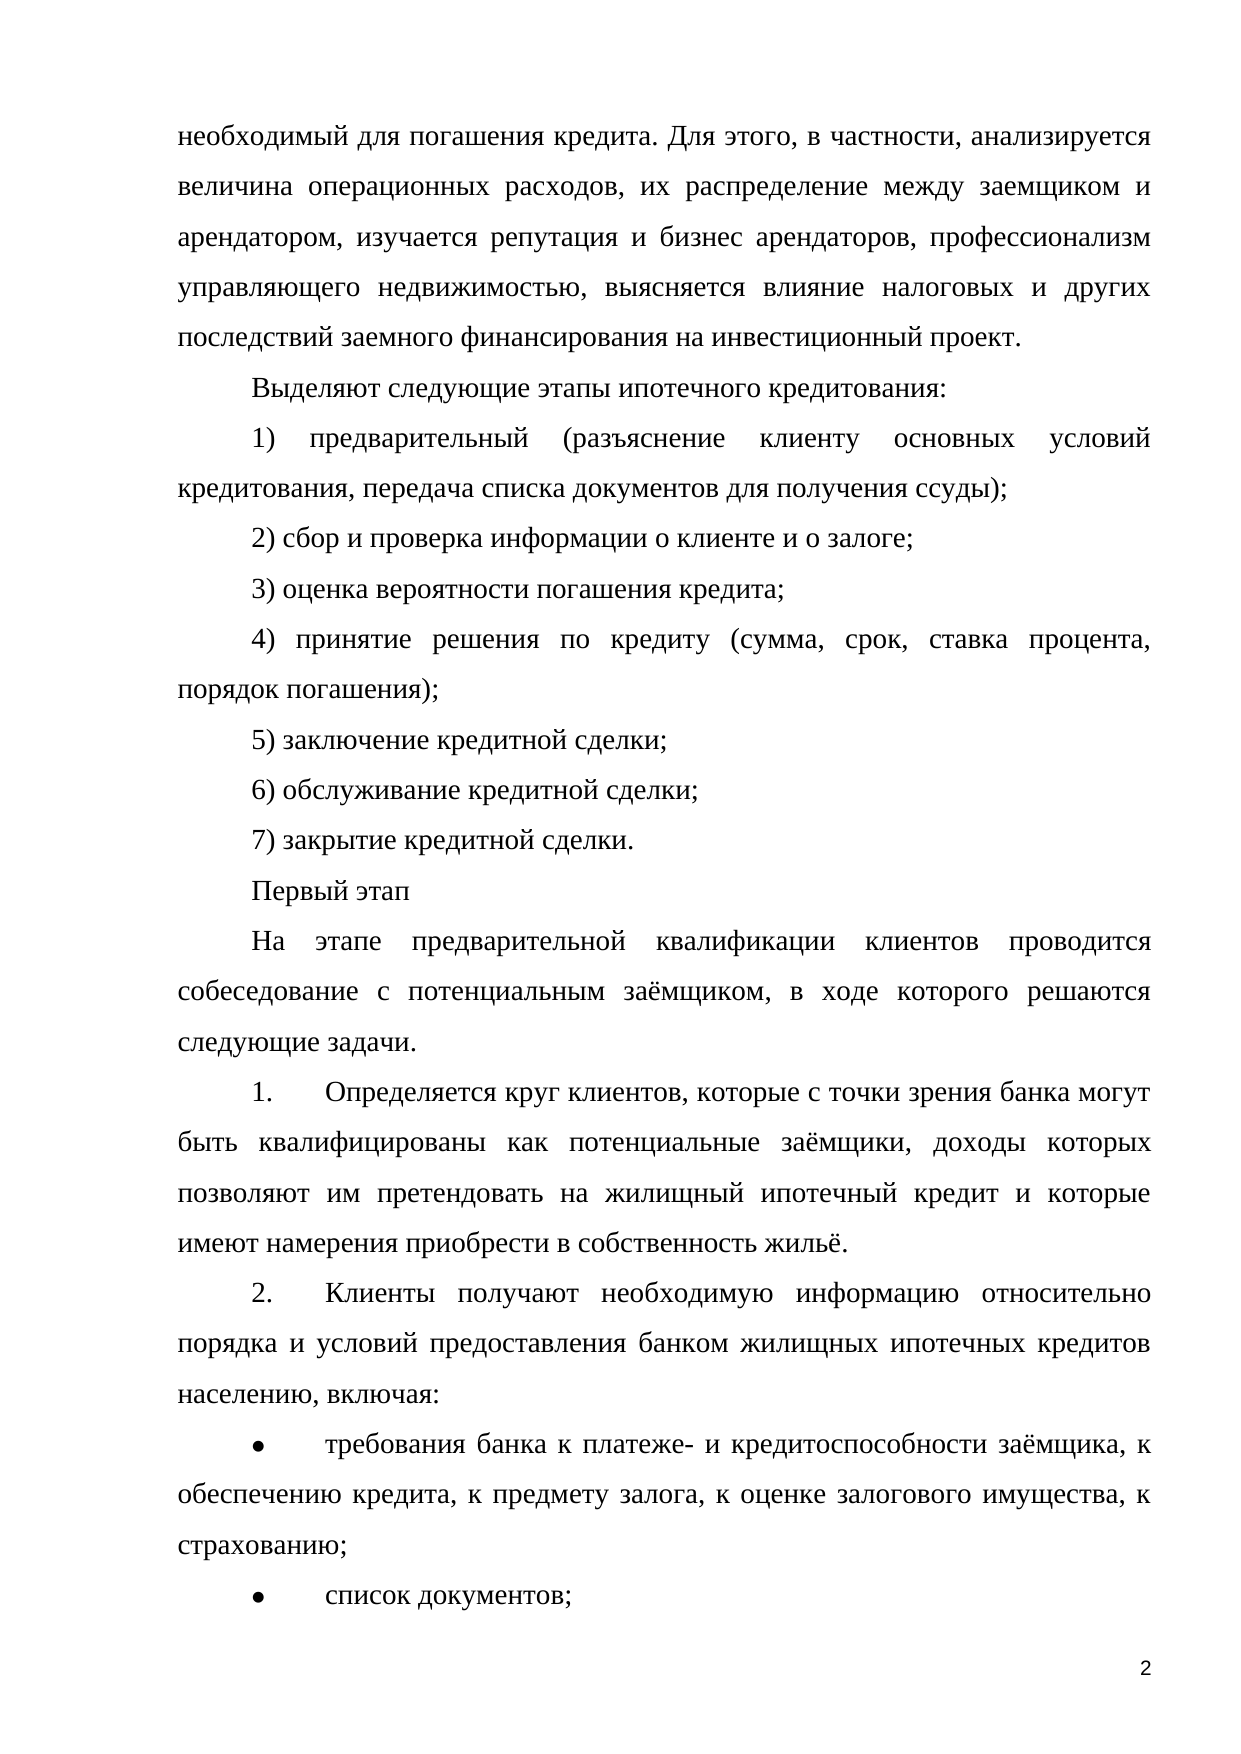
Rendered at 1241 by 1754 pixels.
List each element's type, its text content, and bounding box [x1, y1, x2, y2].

text 7) закрытие кредитной сделки. [177, 822, 1152, 856]
list требования банка к платеже- и кредитоспособности заёмщика, к обеспечению кредита, к предмету залога, к оценке залогового имущества, к страхованию; [177, 1426, 1152, 1560]
text Выделяют следующие этапы ипотечного кредитования: [177, 370, 1152, 403]
text Первый этап [177, 873, 1152, 906]
text 4) принятие решения по кредиту (сумма, срок, ставка процента, порядок погашения); [177, 621, 1152, 705]
text 5) заключение кредитной сделки; [177, 722, 1152, 755]
list список документов; [177, 1577, 1152, 1611]
list Клиенты получают необходимую информацию относительно порядка и условий предоставления банком жилищных ипотечных кредитов населению, включая: [177, 1275, 1152, 1409]
text 3) оценка вероятности погашения кредита; [177, 571, 1152, 604]
text 1) предварительный (разъяснение клиенту основных условий кредитования, передача списка документов для получения ссуды); [177, 420, 1152, 504]
text 2) сбор и проверка информации о клиенте и о залоге; [177, 521, 1152, 554]
list Определяется круг клиентов, которые с точки зрения банка могут быть квалифицированы как потенциальные заёмщики, доходы которых позволяют им претендовать на жилищный ипотечный кредит и которые имеют намерения приобрести в собственность жильё. [177, 1074, 1152, 1258]
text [177, 118, 1152, 353]
text 6) обслуживание кредитной сделки; [177, 772, 1152, 806]
text На этапе предварительной квалификации клиентов проводится собеседование с потенциальным заёмщиком, в ходе которого решаются следующие задачи. [177, 923, 1152, 1057]
